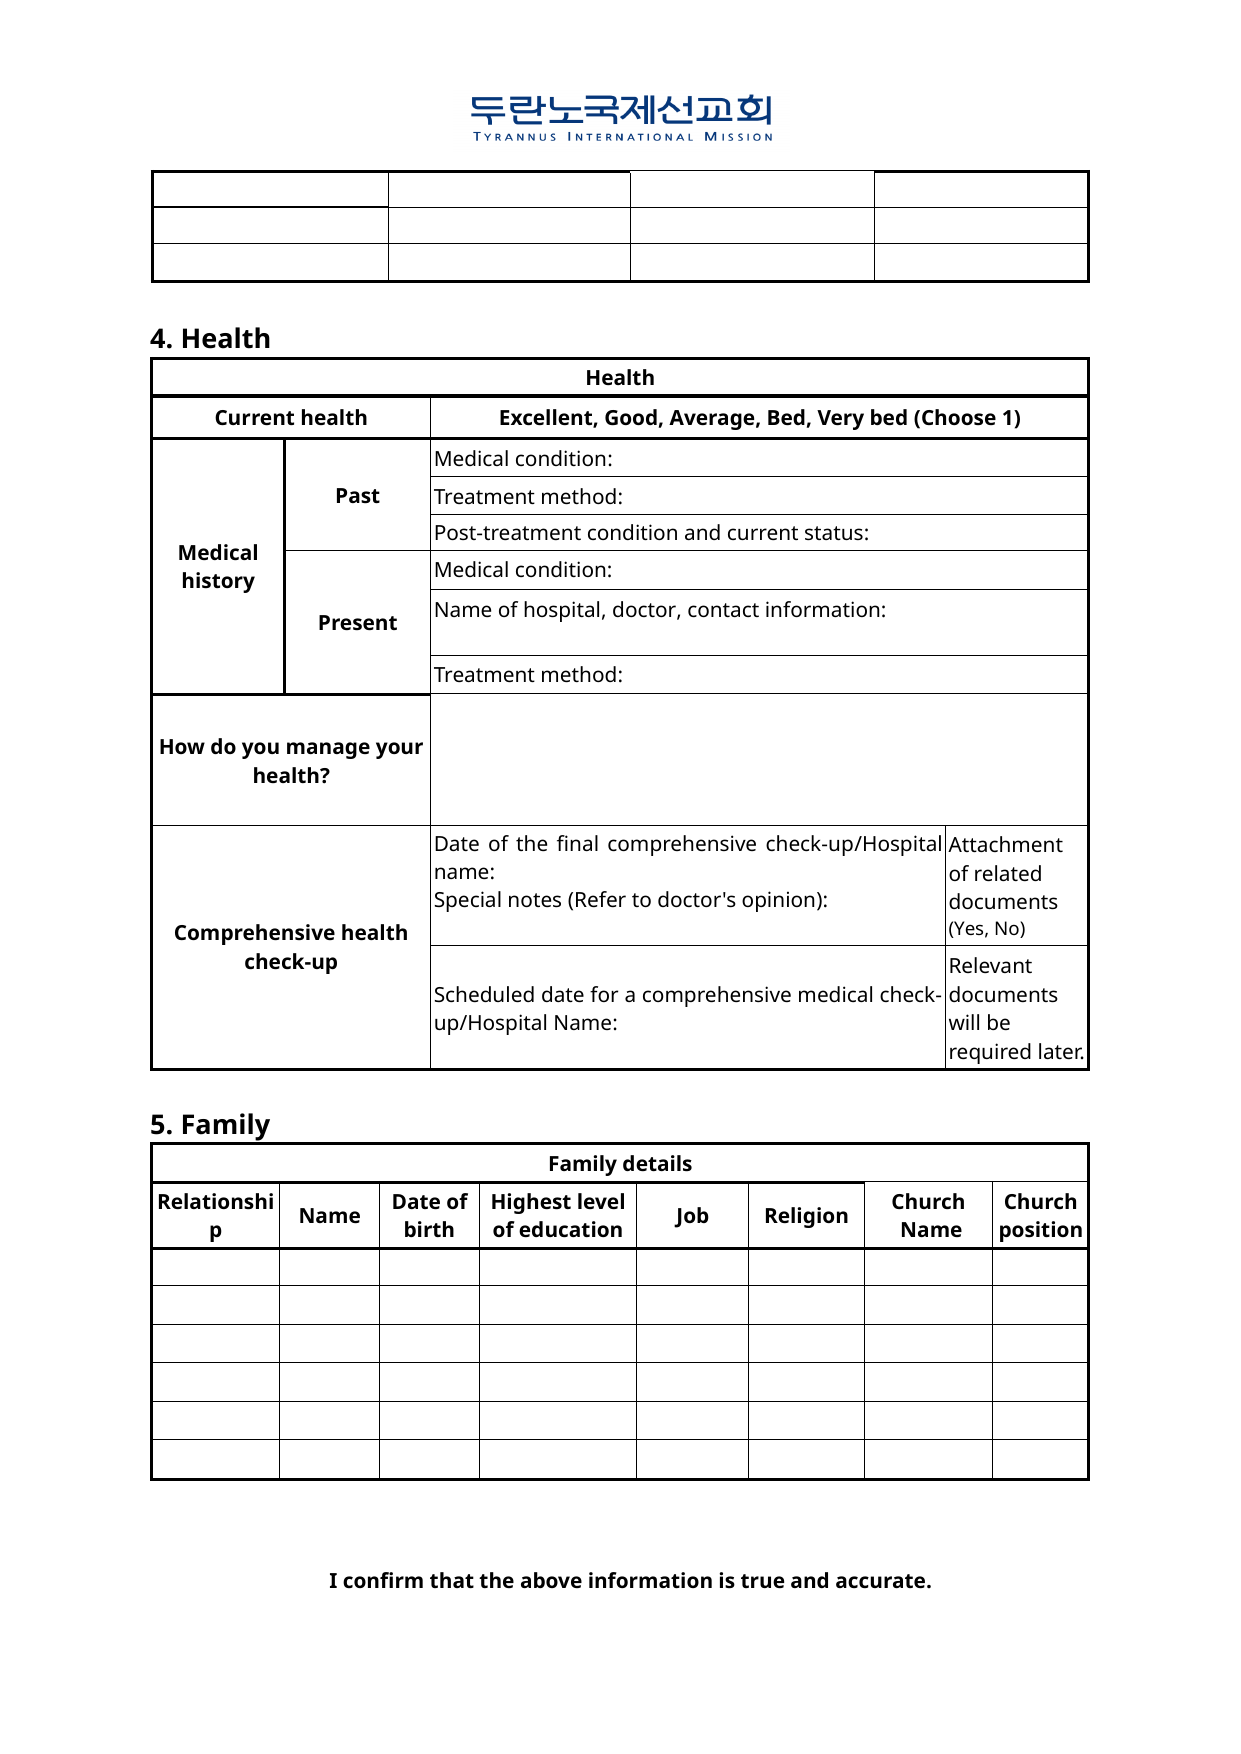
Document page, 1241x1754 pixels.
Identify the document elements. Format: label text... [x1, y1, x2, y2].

table_cell [280, 1250, 379, 1285]
table_cell Church position [993, 1182, 1087, 1247]
table_cell [637, 1325, 748, 1362]
table_cell [280, 1402, 379, 1439]
table_cell [380, 1363, 479, 1401]
table_header Family details [153, 1145, 1087, 1181]
table_cell Excellent, Good, Average, Bed, Very bed (Choose 1) [431, 398, 1087, 437]
table_cell [153, 1440, 279, 1478]
table_cell [637, 1440, 748, 1478]
table_cell [865, 1325, 992, 1362]
table_cell Medical history [153, 440, 283, 693]
table_cell [153, 1286, 279, 1324]
table_cell Post-treatment condition and current status: [431, 515, 1087, 550]
table_cell Medical condition: [431, 440, 1087, 476]
table_cell [380, 1402, 479, 1439]
table_cell Treatment method: [431, 656, 1087, 693]
picture [453, 88, 791, 152]
table_cell [431, 694, 1087, 825]
table_cell [875, 244, 1087, 280]
table_cell Name [280, 1184, 379, 1247]
table_cell [154, 173, 388, 206]
table_cell Name of hospital, doctor, contact information: [431, 590, 1087, 654]
table_cell [389, 208, 630, 243]
table_cell Attachment of related documents (Yes, No) [946, 826, 1087, 945]
table_cell [280, 1325, 379, 1362]
table_cell [993, 1325, 1087, 1362]
table_cell [875, 208, 1087, 243]
table_cell Current health [153, 398, 430, 437]
table_cell [154, 244, 388, 280]
table_cell [749, 1402, 864, 1439]
table_cell [480, 1363, 636, 1401]
table_cell [637, 1250, 748, 1285]
table_cell [153, 1402, 279, 1439]
table_cell [153, 1325, 279, 1362]
table_cell [153, 1250, 279, 1285]
table_cell [630, 171, 874, 206]
table_cell Comprehensive health check-up [153, 826, 430, 1068]
table_cell [380, 1286, 479, 1324]
table_cell [637, 1286, 748, 1324]
text 4. Health [150, 320, 1090, 357]
table_cell [280, 1440, 379, 1478]
table_cell [380, 1325, 479, 1362]
table_cell [480, 1402, 636, 1439]
table_cell [280, 1286, 379, 1324]
table_cell [380, 1250, 479, 1285]
table_cell [865, 1286, 992, 1324]
table_cell [749, 1440, 864, 1478]
table_cell [865, 1440, 992, 1478]
table_cell [631, 244, 874, 280]
table_header Health [153, 360, 1087, 394]
table_cell [993, 1286, 1087, 1324]
table_cell [875, 173, 1087, 206]
table_cell [749, 1325, 864, 1362]
table_cell [993, 1250, 1087, 1285]
table_cell [637, 1402, 748, 1439]
table_cell [993, 1402, 1087, 1439]
table_cell [993, 1363, 1087, 1401]
table_cell [280, 1363, 379, 1401]
table_cell Highest level of education [480, 1184, 636, 1247]
table_cell [631, 208, 874, 243]
table_cell [480, 1440, 636, 1478]
table_cell [749, 1250, 864, 1285]
table_cell [480, 1286, 636, 1324]
table_cell [993, 1440, 1087, 1478]
table_cell Present [286, 551, 430, 693]
table_cell [153, 1363, 279, 1401]
table_cell [865, 1250, 992, 1285]
table_cell [154, 208, 388, 243]
table_cell [380, 1440, 479, 1478]
table_cell Job [637, 1184, 748, 1247]
table_cell How do you manage your health? [153, 696, 430, 825]
text 5. Family [150, 1105, 1090, 1142]
text I confirm that the above information is true and accurate. [150, 1566, 1090, 1594]
table_cell Treatment method: [431, 477, 1087, 514]
table_cell Scheduled date for a comprehensive medical check-up/Hospital Name: [431, 946, 945, 1068]
table_cell Medical condition: [431, 551, 1087, 589]
table_cell Religion [749, 1184, 864, 1247]
table_cell [749, 1286, 864, 1324]
table_cell Past [286, 440, 430, 550]
table_cell Date of the final comprehensive check-up/Hospital name: Special notes (Refer to doctor's opinion): [431, 826, 945, 945]
table_cell Date of birth [380, 1184, 479, 1247]
table_cell [865, 1402, 992, 1439]
table_cell [389, 173, 630, 206]
table_cell [865, 1363, 992, 1401]
table_cell Relationship [153, 1184, 279, 1247]
table_cell [480, 1325, 636, 1362]
table_cell [749, 1363, 864, 1401]
table_cell [389, 244, 630, 280]
table_cell [480, 1250, 636, 1285]
table_cell Relevant documents will be required later. [946, 946, 1087, 1068]
table_cell [637, 1363, 748, 1401]
table_cell Church Name [865, 1182, 992, 1247]
